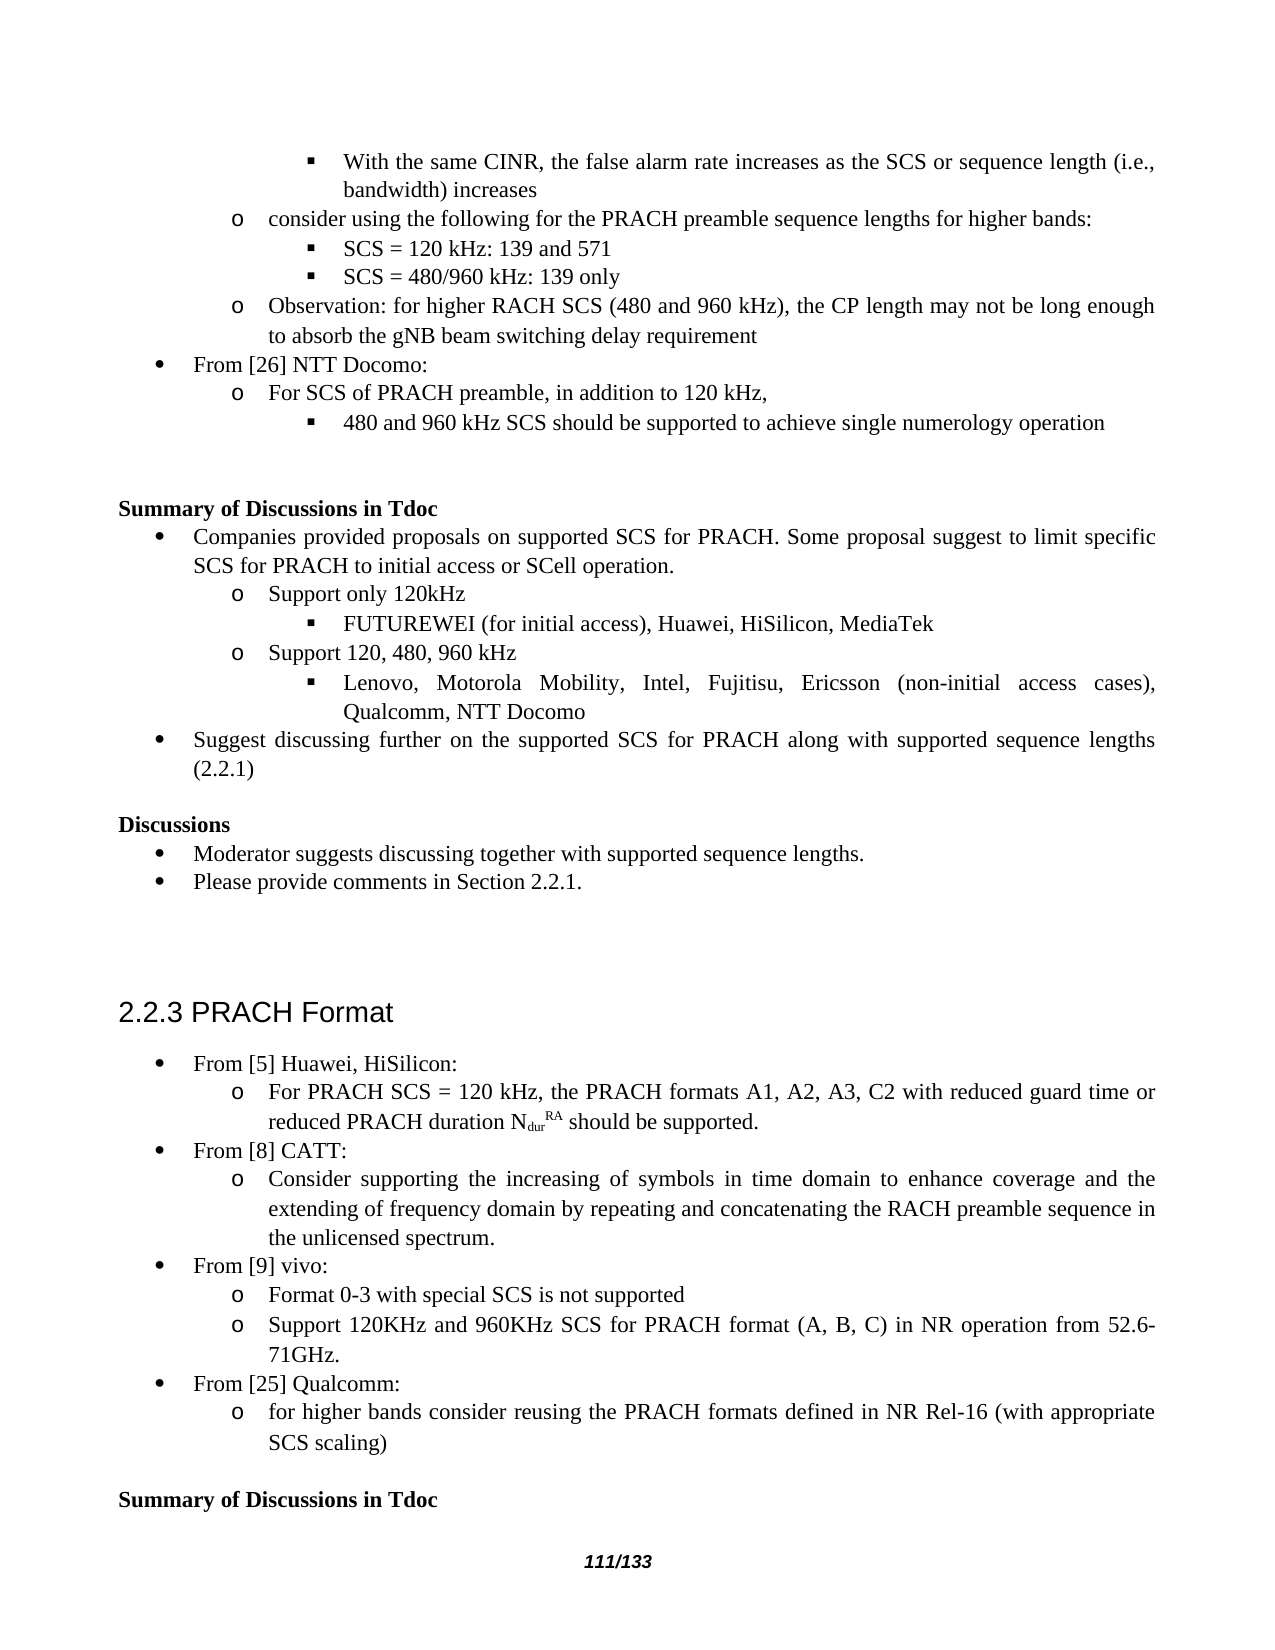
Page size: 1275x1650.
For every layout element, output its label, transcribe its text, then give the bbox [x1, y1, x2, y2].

list SCS = 480/960 kHz: 139 only [306, 263, 1157, 290]
list For PRACH SCS = 120 kHz, the PRACH formats A1, A2, A3, C2 with reduced guard time or reduced PRACH duration NdurRA should be supported. [231, 1078, 1157, 1135]
list Moderator suggests discussing together with supported sequence lengths. [156, 840, 1157, 866]
list 480 and 960 kHz SCS should be supported to achieve single numerology operation [306, 409, 1157, 436]
list From [25] Qualcomm: [156, 1370, 1157, 1396]
text Summary of Discussions in Tdoc [118, 1486, 1157, 1512]
list for higher bands consider reusing the PRACH formats defined in NR Rel-16 (with appropriate SCS scaling) [231, 1398, 1157, 1455]
list Support only 120kHz [231, 580, 1157, 608]
list FUTUREWEI (for initial access), Huawei, HiSilicon, MediaTek [306, 611, 1157, 637]
list From [26] NTT Docomo: [156, 351, 1157, 377]
list Please provide comments in Section 2.2.1. [156, 868, 1157, 895]
list For SCS of PRACH preamble, in addition to 120 kHz, [231, 379, 1157, 407]
list From [8] CATT: [156, 1137, 1157, 1163]
list Support 120KHz and 960KHz SCS for PRACH format (A, B, C) in NR operation from 52.6-71GHz. [231, 1311, 1157, 1368]
text Discussions [118, 812, 1157, 838]
list With the same CINR, the false alarm rate increases as the SCS or sequence length (i.e., bandwidth) increases [306, 148, 1157, 202]
list Support 120, 480, 960 kHz [231, 639, 1157, 667]
list Observation: for higher RACH SCS (480 and 960 kHz), the CP length may not be long enough to absorb the gNB beam switching delay requirement [231, 292, 1157, 348]
list From [5] Huawei, HiSilicon: [156, 1049, 1157, 1076]
list Consider supporting the increasing of symbols in time domain to enhance coverage and the extending of frequency domain by repeating and concatenating the RACH preamble sequence in the unlicensed spectrum. [231, 1165, 1157, 1250]
text Summary of Discussions in Tdoc [118, 495, 1157, 521]
subtitle 2.2.3 PRACH Format [118, 995, 1157, 1028]
list Suggest discussing further on the supported SCS for PRACH along with supported sequence lengths (2.2.1) [156, 726, 1157, 781]
list Companies provided proposals on supported SCS for PRACH. Some proposal suggest to limit specific SCS for PRACH to initial access or SCell operation. [156, 523, 1157, 578]
list From [9] vivo: [156, 1252, 1157, 1279]
list Format 0-3 with special SCS is not supported [231, 1281, 1157, 1309]
list Lenovo, Motorola Mobility, Intel, Fujitisu, Ericsson (non-initial access cases), Qualcomm, NTT Docomo [306, 669, 1157, 724]
list consider using the following for the PRACH preamble sequence lengths for higher bands: [231, 204, 1157, 233]
list SCS = 120 kHz: 139 and 571 [306, 235, 1157, 261]
